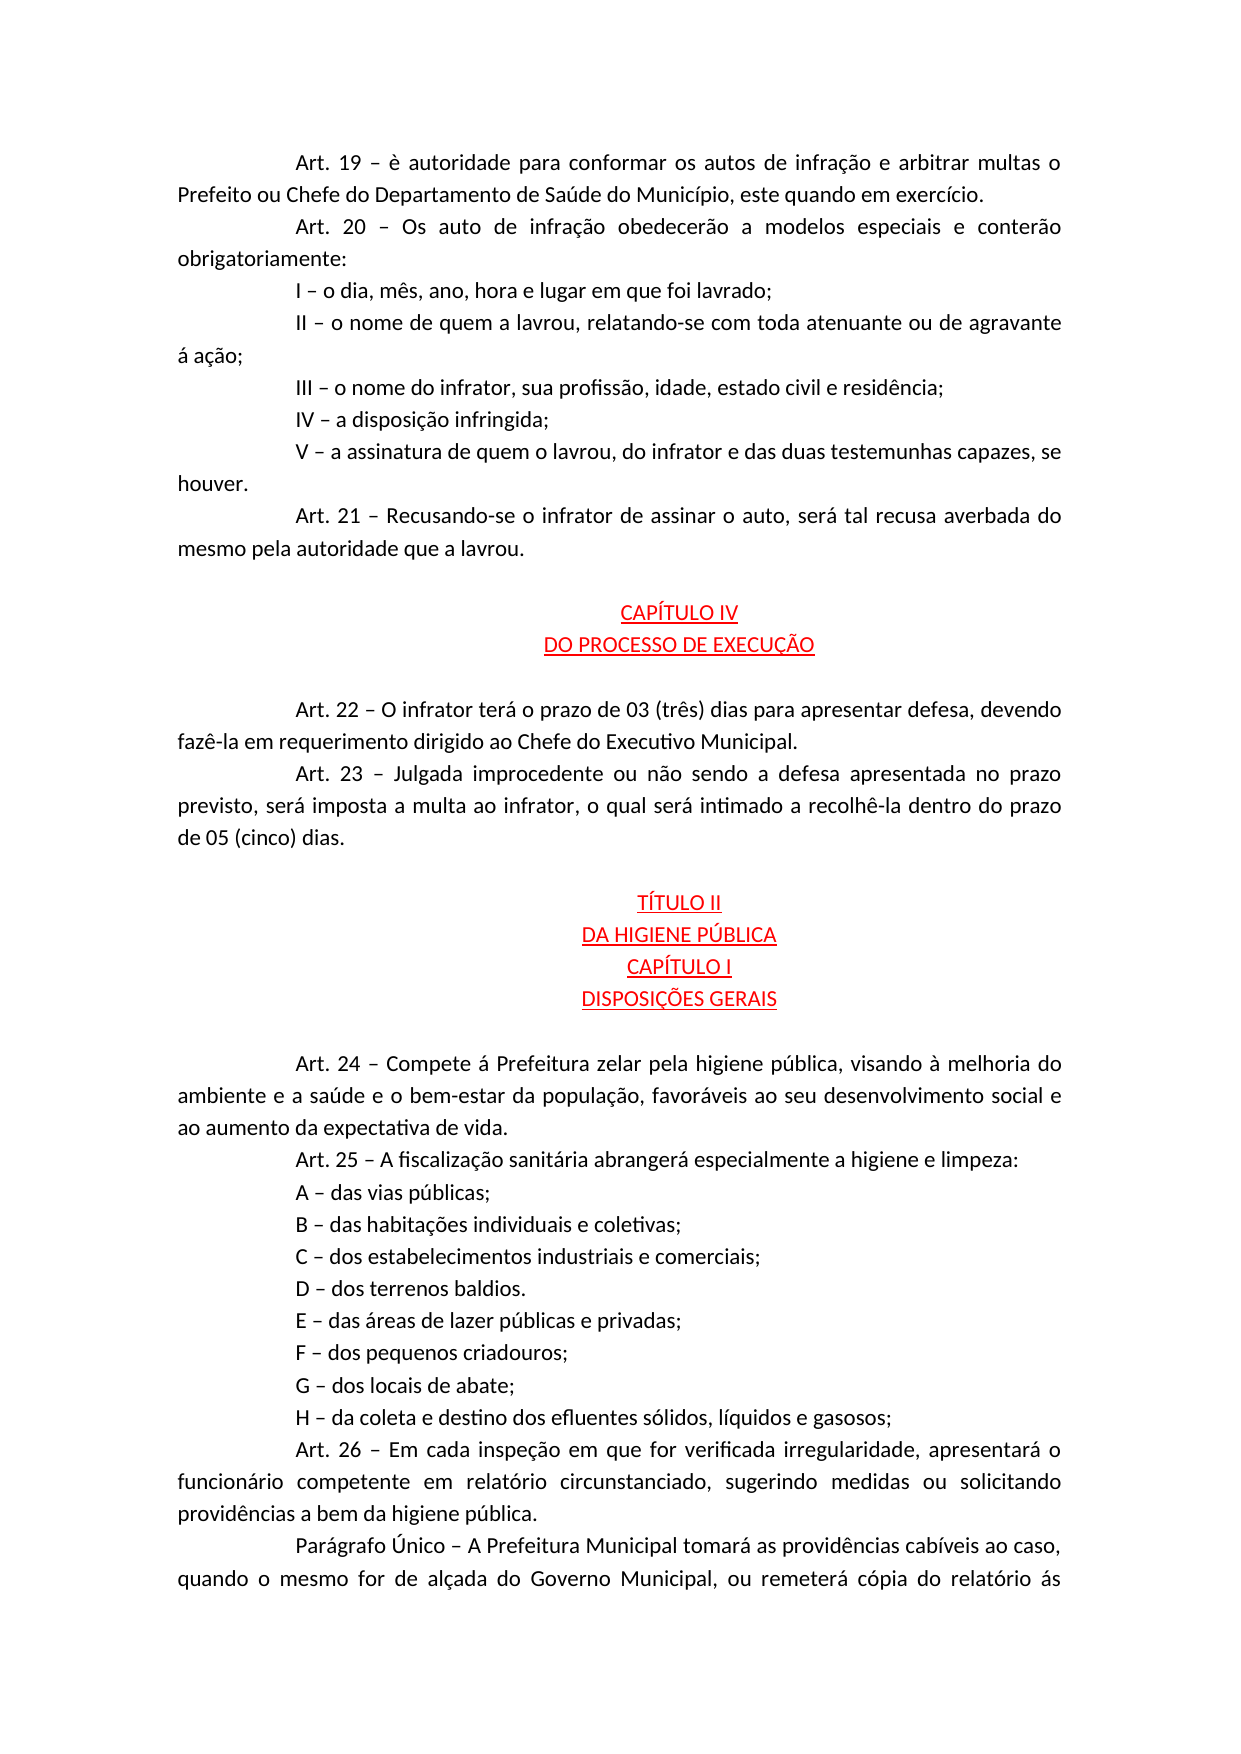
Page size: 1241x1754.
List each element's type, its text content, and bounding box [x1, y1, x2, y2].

list E – das áreas de lazer públicas e privadas; [177, 1306, 1063, 1334]
list CAPÍTULO I [177, 952, 1063, 980]
list Art. 25 – A fiscalização sanitária abrangerá especialmente a higiene e limpeza: [177, 1145, 1063, 1173]
list F – dos pequenos criadouros; [177, 1338, 1063, 1367]
list IV – a disposição infringida; [177, 405, 1063, 433]
list C – dos estabelecimentos industriais e comerciais; [177, 1242, 1063, 1270]
list TÍTULO II [177, 888, 1063, 916]
list Art. 22 – O infrator terá o prazo de 03 (três) dias para apresentar defesa, devendo fazê-la em requerimento dirigido ao Chefe do Executivo Municipal. [177, 695, 1063, 755]
list CAPÍTULO IV [177, 598, 1063, 626]
list H – da coleta e destino dos efluentes sólidos, líquidos e gasosos; [177, 1403, 1063, 1431]
list DA HIGIENE PÚBLICA [177, 920, 1063, 948]
list II – o nome de quem a lavrou, relatando-se com toda atenuante ou de agravante á ação; [177, 308, 1063, 369]
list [177, 1532, 1063, 1592]
list G – dos locais de abate; [177, 1371, 1063, 1399]
list DISPOSIÇÕES GERAIS [177, 984, 1063, 1012]
list V – a assinatura de quem o lavrou, do infrator e das duas testemunhas capazes, se houver. [177, 437, 1063, 497]
list Art. 21 – Recusando-se o infrator de assinar o auto, será tal recusa averbada do mesmo pela autoridade que a lavrou. [177, 502, 1063, 562]
list Art. 24 – Compete á Prefeitura zelar pela higiene pública, visando à melhoria do ambiente e a saúde e o bem-estar da população, favoráveis ao seu desenvolvimento social e ao aumento da expectativa de vida. [177, 1049, 1063, 1141]
list Art. 19 – è autoridade para conformar os autos de infração e arbitrar multas o Prefeito ou Chefe do Departamento de Saúde do Município, este quando em exercício. [177, 148, 1063, 208]
list III – o nome do infrator, sua profissão, idade, estado civil e residência; [177, 373, 1063, 401]
list Art. 26 – Em cada inspeção em que for verificada irregularidade, apresentará o funcionário competente em relatório circunstanciado, sugerindo medidas ou solicitando providências a bem da higiene pública. [177, 1435, 1063, 1527]
list B – das habitações individuais e coletivas; [177, 1210, 1063, 1238]
list I – o dia, mês, ano, hora e lugar em que foi lavrado; [177, 276, 1063, 304]
list Art. 23 – Julgada improcedente ou não sendo a defesa apresentada no prazo previsto, será imposta a multa ao infrator, o qual será intimado a recolhê-la dentro do prazo de 05 (cinco) dias. [177, 759, 1063, 852]
list Art. 20 – Os auto de infração obedecerão a modelos especiais e conterão obrigatoriamente: [177, 212, 1063, 272]
list D – dos terrenos baldios. [177, 1274, 1063, 1302]
list DO PROCESSO DE EXECUÇÃO [177, 630, 1063, 658]
list A – das vias públicas; [177, 1178, 1063, 1206]
